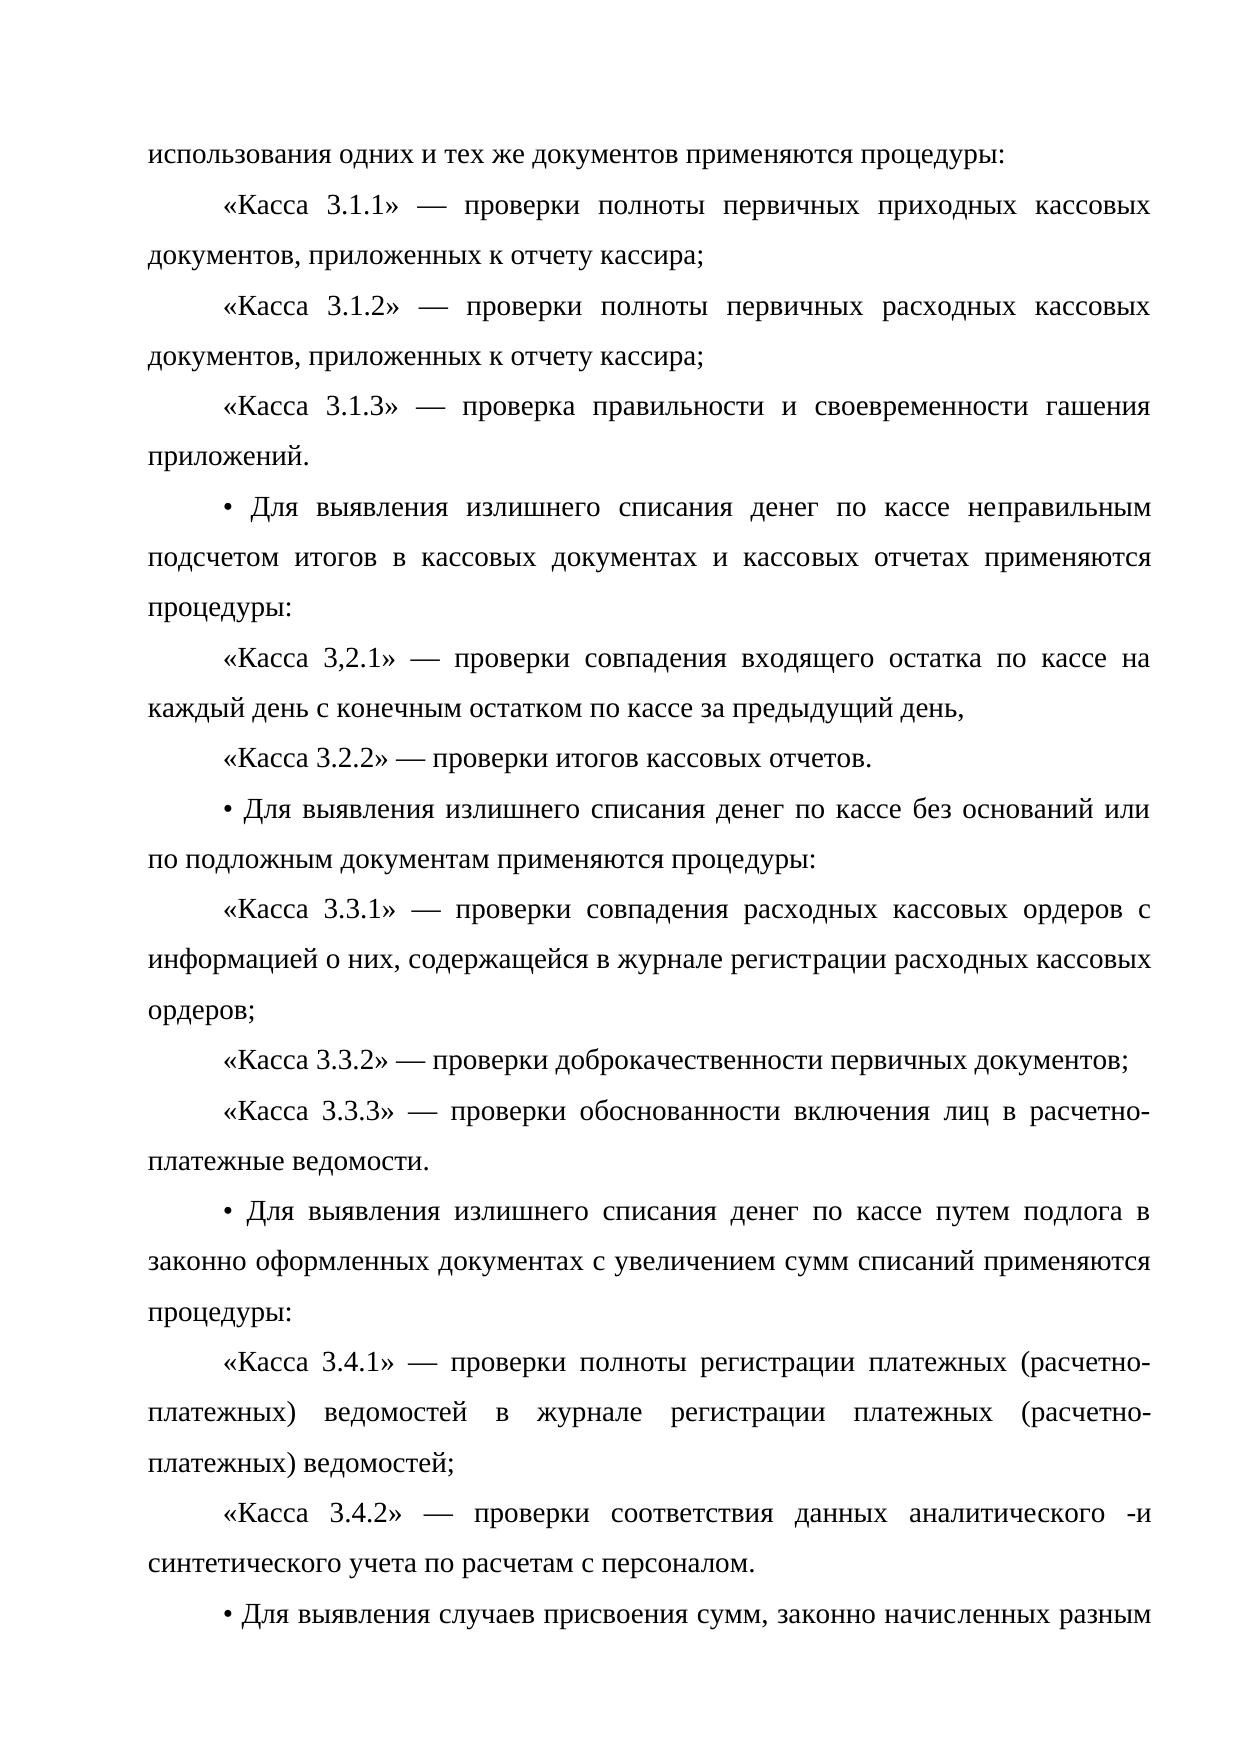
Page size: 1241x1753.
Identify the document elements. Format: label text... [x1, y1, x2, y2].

text «Касса 3.1.1» — проверки полноты первичных приходных кассовых документов, приложенных к отчету кассира; [148, 187, 1152, 271]
text «Касса 3,2.1» — проверки совпадения входящего остатка по кассе на каждый день с конечным остатком по кассе за предыдущий день, [148, 640, 1152, 724]
text «Касса 3.4.1» — проверки полноты регистрации платежных (расчетно-платежных) ведомостей в журнале регистрации платежных (расчетно-платежных) ведомостей; [148, 1344, 1152, 1478]
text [148, 1596, 1152, 1629]
text • Для выявления излишнего списания денег по кассе путем подлога в законно оформленных документах с увеличением сумм списаний применяются процедуры: [148, 1193, 1152, 1327]
text «Касса 3.3.3» — проверки обоснованности включения лиц в расчетно-платежные ведомости. [148, 1093, 1152, 1176]
text «Касса 3.1.3» — проверка правильности и своевременности гашения приложений. [148, 388, 1152, 472]
text «Касса 3.4.2» — проверки соответствия данных аналитического -и синтетического учета по расчетам с персоналом. [148, 1495, 1152, 1579]
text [148, 118, 1152, 170]
text «Касса 3.2.2» — проверки итогов кассовых отчетов. [148, 740, 1152, 774]
text «Касса 3.3.2» — проверки доброкачественности первичных документов; [148, 1042, 1152, 1076]
text «Касса 3.1.2» — проверки полноты первичных расходных кассовых документов, приложенных к отчету кассира; [148, 288, 1152, 371]
text • Для выявления излишнего списания денег по кассе без оснований или по подложным документам применяются процедуры: [148, 791, 1152, 874]
text • Для выявления излишнего списания денег по кассе неправильным подсчетом итогов в кассовых документах и кассовых отчетах применяются процедуры: [148, 489, 1152, 623]
text «Касса 3.3.1» — проверки совпадения расходных кассовых ордеров с информацией о них, содержащейся в журнале регистрации расходных кассовых ордеров; [148, 891, 1152, 1026]
